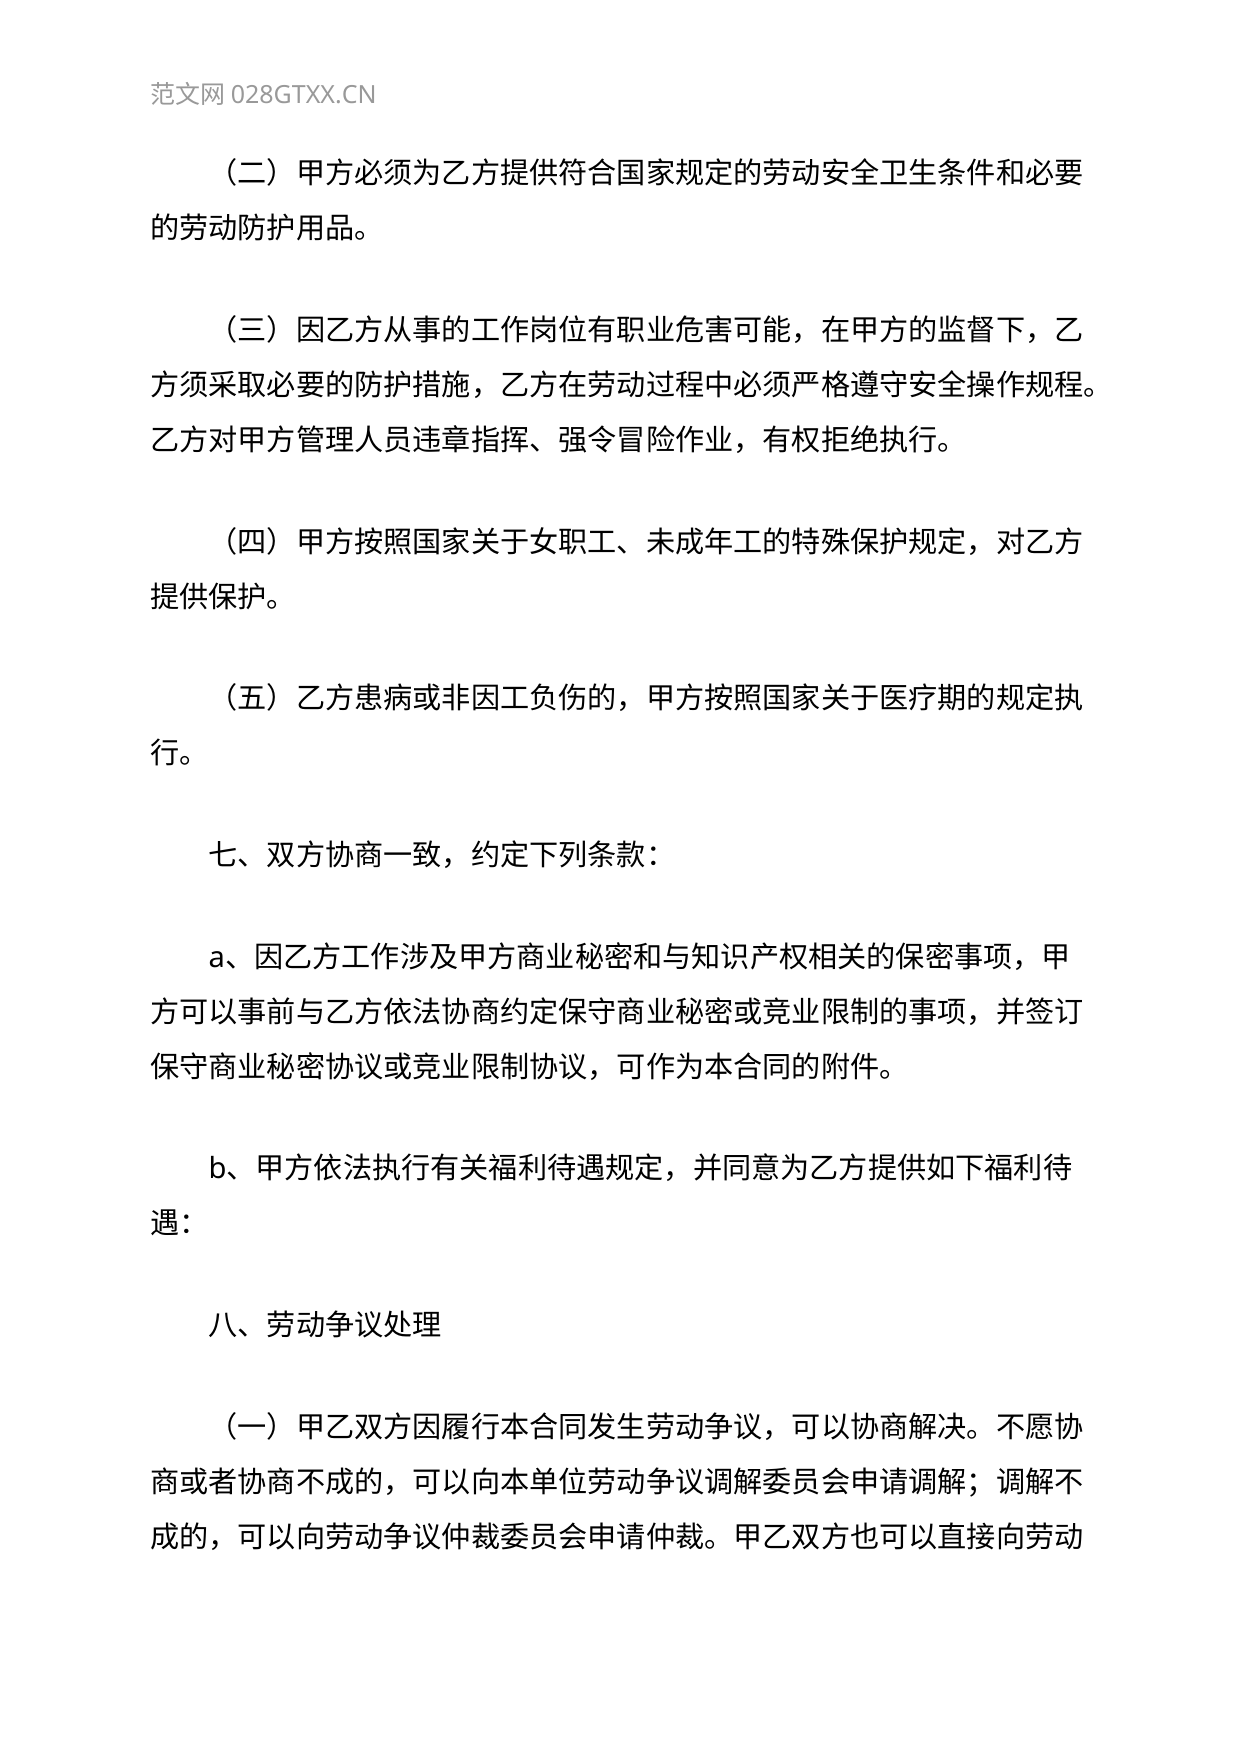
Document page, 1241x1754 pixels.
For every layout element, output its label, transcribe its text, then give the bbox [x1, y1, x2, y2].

text b、甲方依法执行有关福利待遇规定，并同意为乙方提供如下福利待遇： [150, 1145, 1090, 1242]
text 七、双方协商一致，约定下列条款： [150, 832, 1090, 874]
text （五）乙方患病或非因工负伤的，甲方按照国家关于医疗期的规定执行。 [150, 675, 1090, 772]
text （二）甲方必须为乙方提供符合国家规定的劳动安全卫生条件和必要的劳动防护用品。 [150, 150, 1090, 247]
text a、因乙方工作涉及甲方商业秘密和与知识产权相关的保密事项，甲方可以事前与乙方依法协商约定保守商业秘密或竞业限制的事项，并签订保守商业秘密协议或竞业限制协议，可作为本合同的附件。 [150, 933, 1090, 1086]
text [150, 1403, 1090, 1556]
text （四）甲方按照国家关于女职工、未成年工的特殊保护规定，对乙方提供保护。 [150, 518, 1090, 615]
text 八、劳动争议处理 [150, 1302, 1090, 1344]
text （三）因乙方从事的工作岗位有职业危害可能，在甲方的监督下，乙方须采取必要的防护措施，乙方在劳动过程中必须严格遵守安全操作规程。乙方对甲方管理人员违章指挥、强令冒险作业，有权拒绝执行。 [150, 307, 1090, 459]
